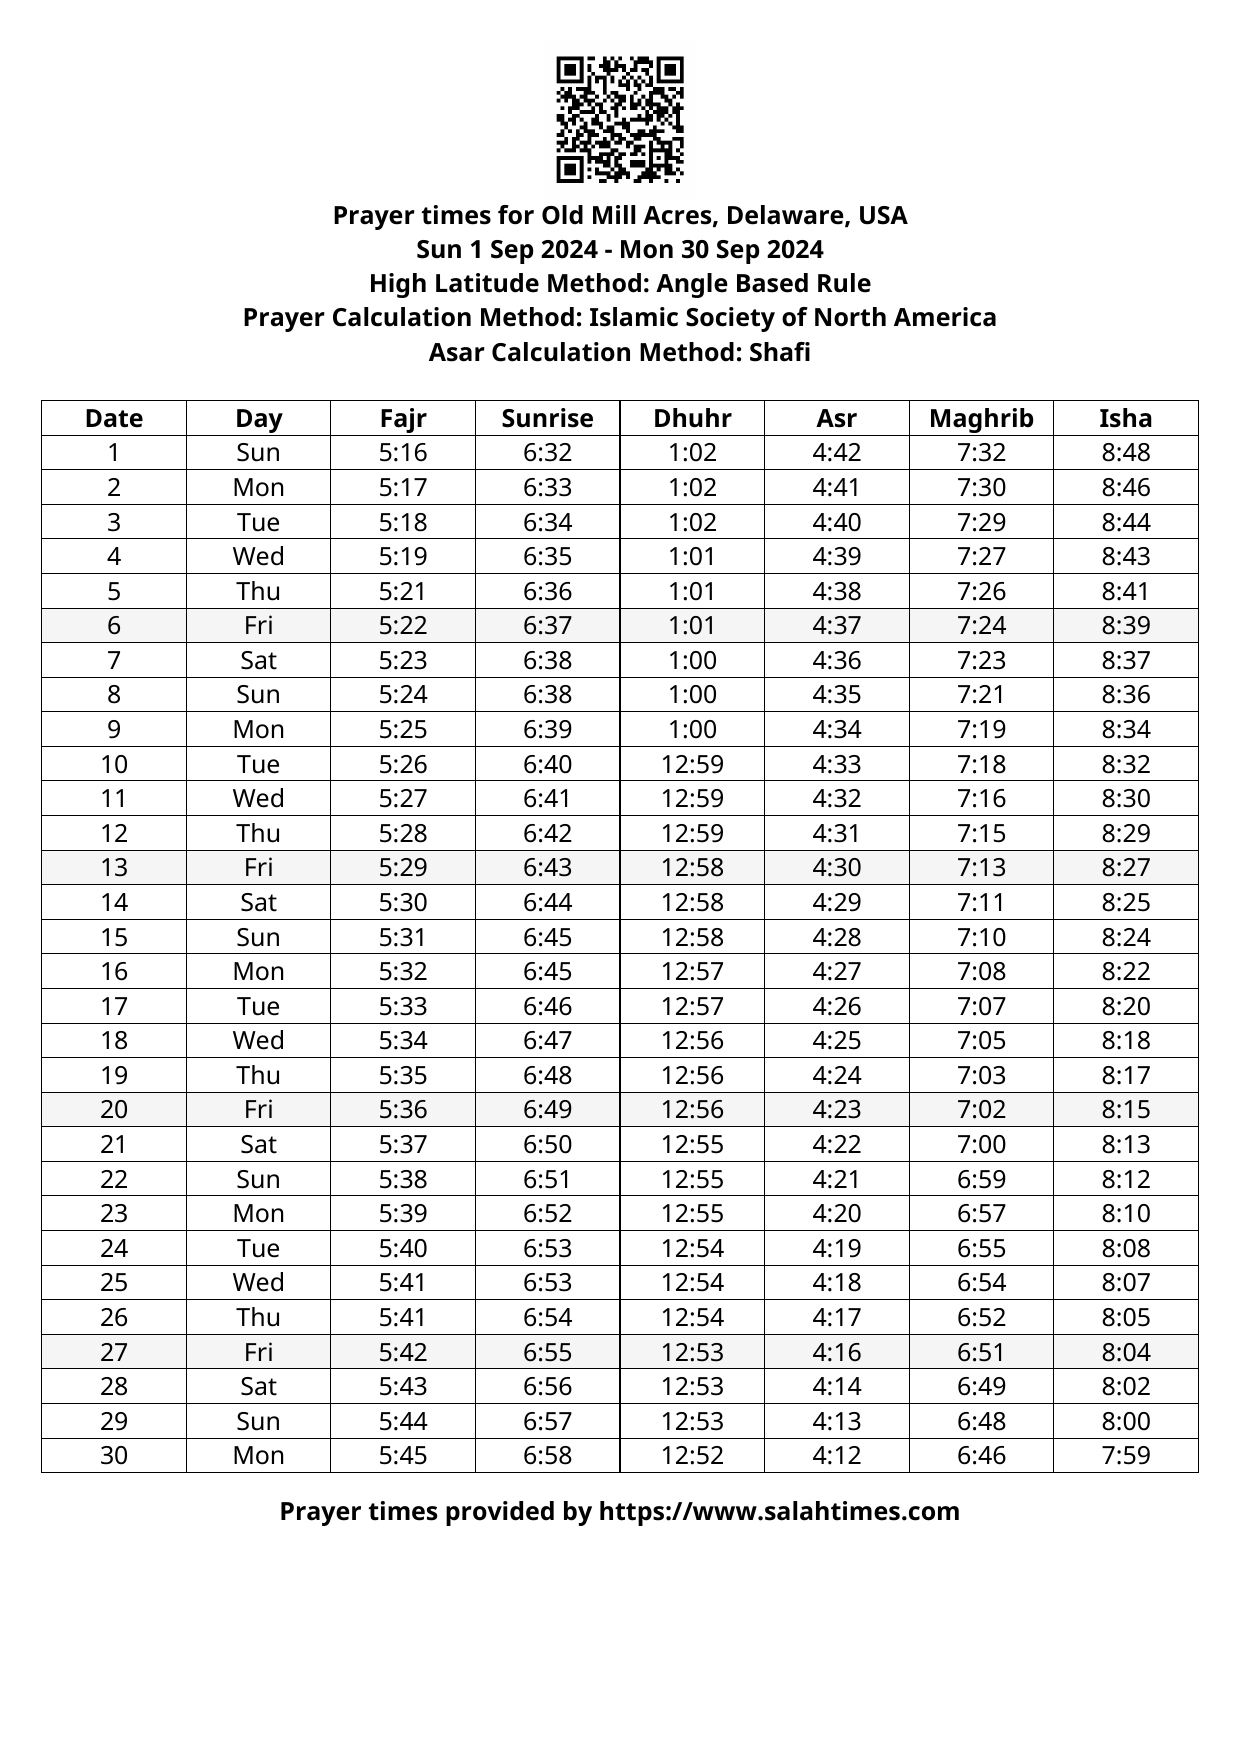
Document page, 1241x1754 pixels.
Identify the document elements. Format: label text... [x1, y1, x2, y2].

table_cell 4:23 [765, 1093, 909, 1126]
table_cell 6:45 [476, 954, 619, 988]
table_cell 8:39 [1054, 609, 1198, 642]
table_cell 6:33 [476, 470, 619, 504]
table_cell Sat [187, 1127, 330, 1161]
table_cell 4:37 [765, 609, 909, 642]
table_cell 24 [42, 1231, 186, 1264]
table_cell Sun [187, 678, 330, 711]
table_cell 5:39 [331, 1196, 475, 1230]
table_cell 4:20 [765, 1196, 909, 1230]
table_cell 6:55 [476, 1335, 619, 1368]
table_cell 4:39 [765, 539, 909, 573]
table_cell Mon [187, 954, 330, 988]
table_cell 12:58 [621, 920, 764, 953]
table_cell 4:36 [765, 643, 909, 677]
table_cell 5:45 [331, 1439, 475, 1472]
table_cell 12:56 [621, 1024, 764, 1057]
table_cell 12:59 [621, 781, 764, 815]
table_cell 7:23 [910, 643, 1053, 677]
table_cell 29 [42, 1404, 186, 1437]
table_cell 9 [42, 712, 186, 746]
text High Latitude Method: Angle Based Rule [42, 266, 1198, 300]
table_cell 7:02 [910, 1093, 1053, 1126]
table_cell 4:18 [765, 1266, 909, 1299]
table_cell 5:35 [331, 1058, 475, 1092]
table_cell 12:56 [621, 1093, 764, 1126]
table_cell 7:11 [910, 885, 1053, 919]
table_cell 5:42 [331, 1335, 475, 1368]
table_cell 12:57 [621, 989, 764, 1022]
table_cell 4:19 [765, 1231, 909, 1264]
table_cell 4:17 [765, 1300, 909, 1334]
table_cell 6:34 [476, 505, 619, 538]
table_cell 7:26 [910, 574, 1053, 607]
table_cell Sun [187, 436, 330, 469]
table_cell 5:27 [331, 781, 475, 815]
table_cell 12:53 [621, 1369, 764, 1403]
table_cell 4:35 [765, 678, 909, 711]
table_cell 5:28 [331, 816, 475, 849]
table_cell 6:45 [476, 920, 619, 953]
table_cell 4:41 [765, 470, 909, 504]
table_cell 18 [42, 1024, 186, 1057]
table_cell 7:19 [910, 712, 1053, 746]
table_cell Wed [187, 1024, 330, 1057]
table_cell 8:15 [1054, 1093, 1198, 1126]
table_cell 6:48 [476, 1058, 619, 1092]
table_cell 17 [42, 989, 186, 1022]
table_cell 7:00 [910, 1127, 1053, 1161]
table_cell 8:36 [1054, 678, 1198, 711]
table_cell 7 [42, 643, 186, 677]
table_cell 1:01 [621, 539, 764, 573]
table_cell 6:36 [476, 574, 619, 607]
table_cell 8:30 [1054, 781, 1198, 815]
table_cell 6:50 [476, 1127, 619, 1161]
table_cell 11 [42, 781, 186, 815]
table_cell 8:04 [1054, 1335, 1198, 1368]
table_cell 6:57 [476, 1404, 619, 1437]
table_cell 1:00 [621, 678, 764, 711]
table_cell 12:56 [621, 1058, 764, 1092]
table_cell 12:54 [621, 1300, 764, 1334]
table_cell 4:12 [765, 1439, 909, 1472]
table_cell 8:18 [1054, 1024, 1198, 1057]
table_cell 30 [42, 1439, 186, 1472]
table_cell Tue [187, 989, 330, 1022]
table_cell 5:17 [331, 470, 475, 504]
table_cell Wed [187, 1266, 330, 1299]
table_cell 6:58 [476, 1439, 619, 1472]
table_cell 12:53 [621, 1404, 764, 1437]
table_cell 7:59 [1054, 1439, 1198, 1472]
table_cell 6:52 [910, 1300, 1053, 1334]
table_cell 28 [42, 1369, 186, 1403]
table_cell 6:49 [476, 1093, 619, 1126]
table_cell 6:53 [476, 1231, 619, 1264]
table_cell 13 [42, 851, 186, 884]
table_cell 4:33 [765, 747, 909, 780]
table_cell 8:41 [1054, 574, 1198, 607]
text Prayer Calculation Method: Islamic Society of North America [42, 300, 1198, 334]
table_cell 12:55 [621, 1162, 764, 1195]
table_cell 4:28 [765, 920, 909, 953]
table_cell 5:18 [331, 505, 475, 538]
table_cell 4:29 [765, 885, 909, 919]
table_cell 1:01 [621, 609, 764, 642]
table_cell 6 [42, 609, 186, 642]
table_cell 8:24 [1054, 920, 1198, 953]
table_cell 8:48 [1054, 436, 1198, 469]
table_cell 7:03 [910, 1058, 1053, 1092]
table_cell 1:01 [621, 574, 764, 607]
table_cell Thu [187, 574, 330, 607]
table_cell 3 [42, 505, 186, 538]
table_cell 1 [42, 436, 186, 469]
table_cell 7:21 [910, 678, 1053, 711]
table_cell 12 [42, 816, 186, 849]
text Prayer times for Old Mill Acres, Delaware, USA [42, 198, 1198, 232]
table_cell 22 [42, 1162, 186, 1195]
table_cell 7:16 [910, 781, 1053, 815]
table_cell 6:42 [476, 816, 619, 849]
table_cell 5:25 [331, 712, 475, 746]
table_cell 5:16 [331, 436, 475, 469]
table_cell 6:49 [910, 1369, 1053, 1403]
table_cell 7:07 [910, 989, 1053, 1022]
table_cell 6:55 [910, 1231, 1053, 1264]
table_header Date [42, 401, 186, 434]
table_header Dhuhr [621, 401, 764, 434]
table_cell 7:10 [910, 920, 1053, 953]
table_cell 8 [42, 678, 186, 711]
table_cell 6:43 [476, 851, 619, 884]
table_cell 5:30 [331, 885, 475, 919]
table_cell 6:56 [476, 1369, 619, 1403]
table_cell 4:38 [765, 574, 909, 607]
table_cell 5:26 [331, 747, 475, 780]
table_cell 1:02 [621, 436, 764, 469]
table_cell Thu [187, 816, 330, 849]
table_cell Fri [187, 1093, 330, 1126]
table_cell 5:41 [331, 1300, 475, 1334]
table_cell 8:29 [1054, 816, 1198, 849]
table_cell Fri [187, 851, 330, 884]
table_cell 16 [42, 954, 186, 988]
table_cell Thu [187, 1300, 330, 1334]
table_cell 5:41 [331, 1266, 475, 1299]
table_cell Sun [187, 920, 330, 953]
table_cell 4:27 [765, 954, 909, 988]
table_cell 5 [42, 574, 186, 607]
table_cell 8:34 [1054, 712, 1198, 746]
table_cell 5:31 [331, 920, 475, 953]
table_cell 8:00 [1054, 1404, 1198, 1437]
table_cell 2 [42, 470, 186, 504]
table_cell 6:39 [476, 712, 619, 746]
table_cell 4:25 [765, 1024, 909, 1057]
table_cell 6:52 [476, 1196, 619, 1230]
table_cell 7:24 [910, 609, 1053, 642]
table_cell 15 [42, 920, 186, 953]
table_cell 6:38 [476, 643, 619, 677]
table_cell Sat [187, 885, 330, 919]
table_cell 8:22 [1054, 954, 1198, 988]
table_cell Mon [187, 470, 330, 504]
table_cell Wed [187, 781, 330, 815]
table_cell 6:32 [476, 436, 619, 469]
table_cell 4:32 [765, 781, 909, 815]
table_cell 5:43 [331, 1369, 475, 1403]
table_cell 7:13 [910, 851, 1053, 884]
table_cell 8:44 [1054, 505, 1198, 538]
table_cell 19 [42, 1058, 186, 1092]
table_cell Mon [187, 712, 330, 746]
table_cell 6:57 [910, 1196, 1053, 1230]
table_cell 4:22 [765, 1127, 909, 1161]
table_cell 4:16 [765, 1335, 909, 1368]
table_cell 8:17 [1054, 1058, 1198, 1092]
table_cell 8:02 [1054, 1369, 1198, 1403]
table_cell 12:59 [621, 816, 764, 849]
table_cell Sun [187, 1404, 330, 1437]
table_cell 6:47 [476, 1024, 619, 1057]
table_cell 7:29 [910, 505, 1053, 538]
table_cell Sat [187, 643, 330, 677]
table_cell 5:33 [331, 989, 475, 1022]
table_header Asr [765, 401, 909, 434]
table_header Isha [1054, 401, 1198, 434]
table_cell 5:21 [331, 574, 475, 607]
table_cell 6:54 [476, 1300, 619, 1334]
table_cell Tue [187, 1231, 330, 1264]
table_cell 5:37 [331, 1127, 475, 1161]
table_cell 4:31 [765, 816, 909, 849]
table_cell 6:46 [910, 1439, 1053, 1472]
table_cell 1:00 [621, 712, 764, 746]
table_cell Tue [187, 505, 330, 538]
table_cell 14 [42, 885, 186, 919]
table_cell 5:34 [331, 1024, 475, 1057]
table_cell 7:05 [910, 1024, 1053, 1057]
table_cell 23 [42, 1196, 186, 1230]
table_cell 6:51 [910, 1335, 1053, 1368]
table_cell 5:23 [331, 643, 475, 677]
table_cell 8:07 [1054, 1266, 1198, 1299]
table_cell 12:58 [621, 885, 764, 919]
table_cell 6:53 [476, 1266, 619, 1299]
table_cell 8:10 [1054, 1196, 1198, 1230]
table_cell Wed [187, 539, 330, 573]
table_cell 5:24 [331, 678, 475, 711]
table_cell 8:46 [1054, 470, 1198, 504]
table_cell 26 [42, 1300, 186, 1334]
table_cell 12:58 [621, 851, 764, 884]
table_cell 7:15 [910, 816, 1053, 849]
table_cell 6:35 [476, 539, 619, 573]
table_cell 6:38 [476, 678, 619, 711]
table_cell 4:30 [765, 851, 909, 884]
table_cell 7:27 [910, 539, 1053, 573]
table_cell Fri [187, 1335, 330, 1368]
table_cell 6:46 [476, 989, 619, 1022]
table_cell 6:37 [476, 609, 619, 642]
table_cell 6:48 [910, 1404, 1053, 1437]
table_cell 4:14 [765, 1369, 909, 1403]
table_header Maghrib [910, 401, 1053, 434]
table_cell 21 [42, 1127, 186, 1161]
table_cell 4 [42, 539, 186, 573]
table_cell 8:25 [1054, 885, 1198, 919]
table_cell 1:00 [621, 643, 764, 677]
table_cell 7:18 [910, 747, 1053, 780]
table_cell 1:02 [621, 505, 764, 538]
table_cell 6:51 [476, 1162, 619, 1195]
text Sun 1 Sep 2024 - Mon 30 Sep 2024 [42, 232, 1198, 266]
table_cell Mon [187, 1439, 330, 1472]
table_cell 12:52 [621, 1439, 764, 1472]
text Prayer times provided by https://www.salahtimes.com [42, 1494, 1198, 1528]
table_cell 12:55 [621, 1127, 764, 1161]
table_cell Thu [187, 1058, 330, 1092]
table_cell 8:20 [1054, 989, 1198, 1022]
table_cell 4:13 [765, 1404, 909, 1437]
table_cell 12:57 [621, 954, 764, 988]
table_cell Sat [187, 1369, 330, 1403]
table_cell 12:55 [621, 1196, 764, 1230]
table_cell 8:37 [1054, 643, 1198, 677]
text Asar Calculation Method: Shafi [42, 334, 1198, 368]
table_cell 4:34 [765, 712, 909, 746]
table_cell 12:54 [621, 1231, 764, 1264]
table_cell 4:21 [765, 1162, 909, 1195]
picture [542, 41, 699, 198]
table_cell 8:27 [1054, 851, 1198, 884]
table_cell 27 [42, 1335, 186, 1368]
table_cell 1:02 [621, 470, 764, 504]
table_cell 5:36 [331, 1093, 475, 1126]
table_cell 5:29 [331, 851, 475, 884]
table_cell 6:40 [476, 747, 619, 780]
table_cell 8:43 [1054, 539, 1198, 573]
table_cell 4:42 [765, 436, 909, 469]
table_cell 20 [42, 1093, 186, 1126]
table_header Fajr [331, 401, 475, 434]
table_cell 5:44 [331, 1404, 475, 1437]
table_cell 12:54 [621, 1266, 764, 1299]
table_cell 7:30 [910, 470, 1053, 504]
table_cell 6:41 [476, 781, 619, 815]
table_cell 8:32 [1054, 747, 1198, 780]
table_cell 6:59 [910, 1162, 1053, 1195]
table_cell Fri [187, 609, 330, 642]
table_cell 7:32 [910, 436, 1053, 469]
table_cell 4:26 [765, 989, 909, 1022]
table_cell 25 [42, 1266, 186, 1299]
table_cell Mon [187, 1196, 330, 1230]
table_cell 7:08 [910, 954, 1053, 988]
table_cell 5:40 [331, 1231, 475, 1264]
table_cell 5:22 [331, 609, 475, 642]
table_cell 6:44 [476, 885, 619, 919]
table_cell 5:38 [331, 1162, 475, 1195]
table_cell 8:13 [1054, 1127, 1198, 1161]
table_header Day [187, 401, 330, 434]
table_cell 4:40 [765, 505, 909, 538]
table_cell 12:59 [621, 747, 764, 780]
table_cell 5:19 [331, 539, 475, 573]
table_cell 12:53 [621, 1335, 764, 1368]
table_cell 8:08 [1054, 1231, 1198, 1264]
table_cell 8:05 [1054, 1300, 1198, 1334]
table_cell 5:32 [331, 954, 475, 988]
table_cell 4:24 [765, 1058, 909, 1092]
table_cell Sun [187, 1162, 330, 1195]
table_header Sunrise [476, 401, 619, 434]
table_cell 6:54 [910, 1266, 1053, 1299]
table_cell 10 [42, 747, 186, 780]
table_cell 8:12 [1054, 1162, 1198, 1195]
table_cell Tue [187, 747, 330, 780]
